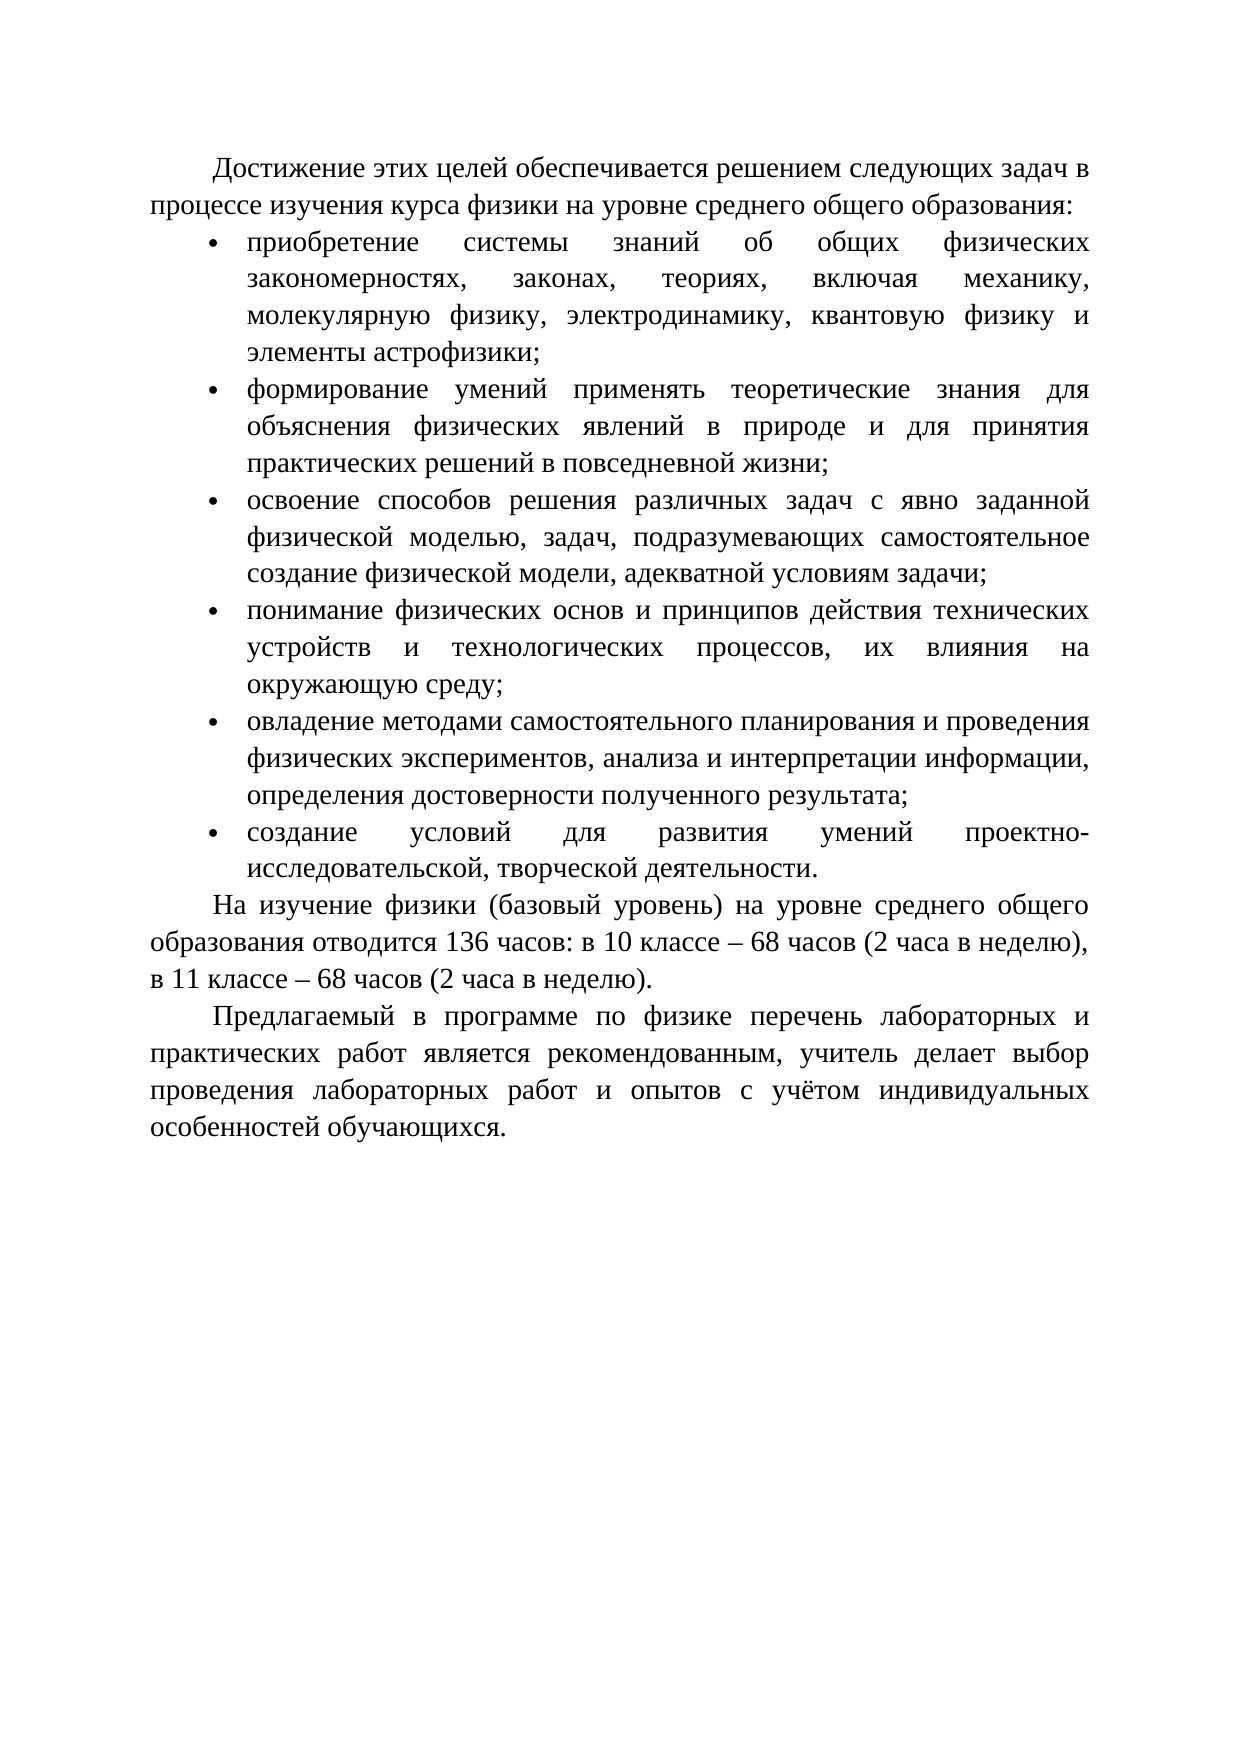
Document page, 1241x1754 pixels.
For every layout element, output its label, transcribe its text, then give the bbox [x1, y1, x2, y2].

list освоение способов решения различных задач с явно заданной физической моделью, задач, подразумевающих самостоятельное создание физической модели, адекватной условиям задачи; [209, 482, 1090, 589]
text Достижение этих целей обеспечивается решением следующих задач в процессе изучения курса физики на уровне среднего общего образования: [150, 150, 1090, 220]
list создание условий для развития умений проектно-исследовательской, творческой деятельности. [209, 814, 1090, 884]
list овладение методами самостоятельного планирования и проведения физических экспериментов, анализа и интерпретации информации, определения достоверности полученного результата; [209, 703, 1090, 810]
list формирование умений применять теоретические знания для объяснения физических явлений в природе и для принятия практических решений в повседневной жизни; [209, 371, 1090, 478]
list приобретение системы знаний об общих физических закономерностях, законах, теориях, включая механику, молекулярную физику, электродинамику, квантовую физику и элементы астрофизики; [209, 224, 1090, 368]
list понимание физических основ и принципов действия технических устройств и технологических процессов, их влияния на окружающую среду; [209, 592, 1090, 700]
text Предлагаемый в программе по физике перечень лабораторных и практических работ является рекомендованным, учитель делает выбор проведения лабораторных работ и опытов с учётом индивидуальных особенностей обучающихся. [150, 998, 1090, 1142]
text На изучение физики (базовый уровень) на уровне среднего общего образования отводится 136 часов: в 10 классе – 68 часов (2 часа в неделю), в 11 классе – 68 часов (2 часа в неделю). [150, 887, 1090, 995]
